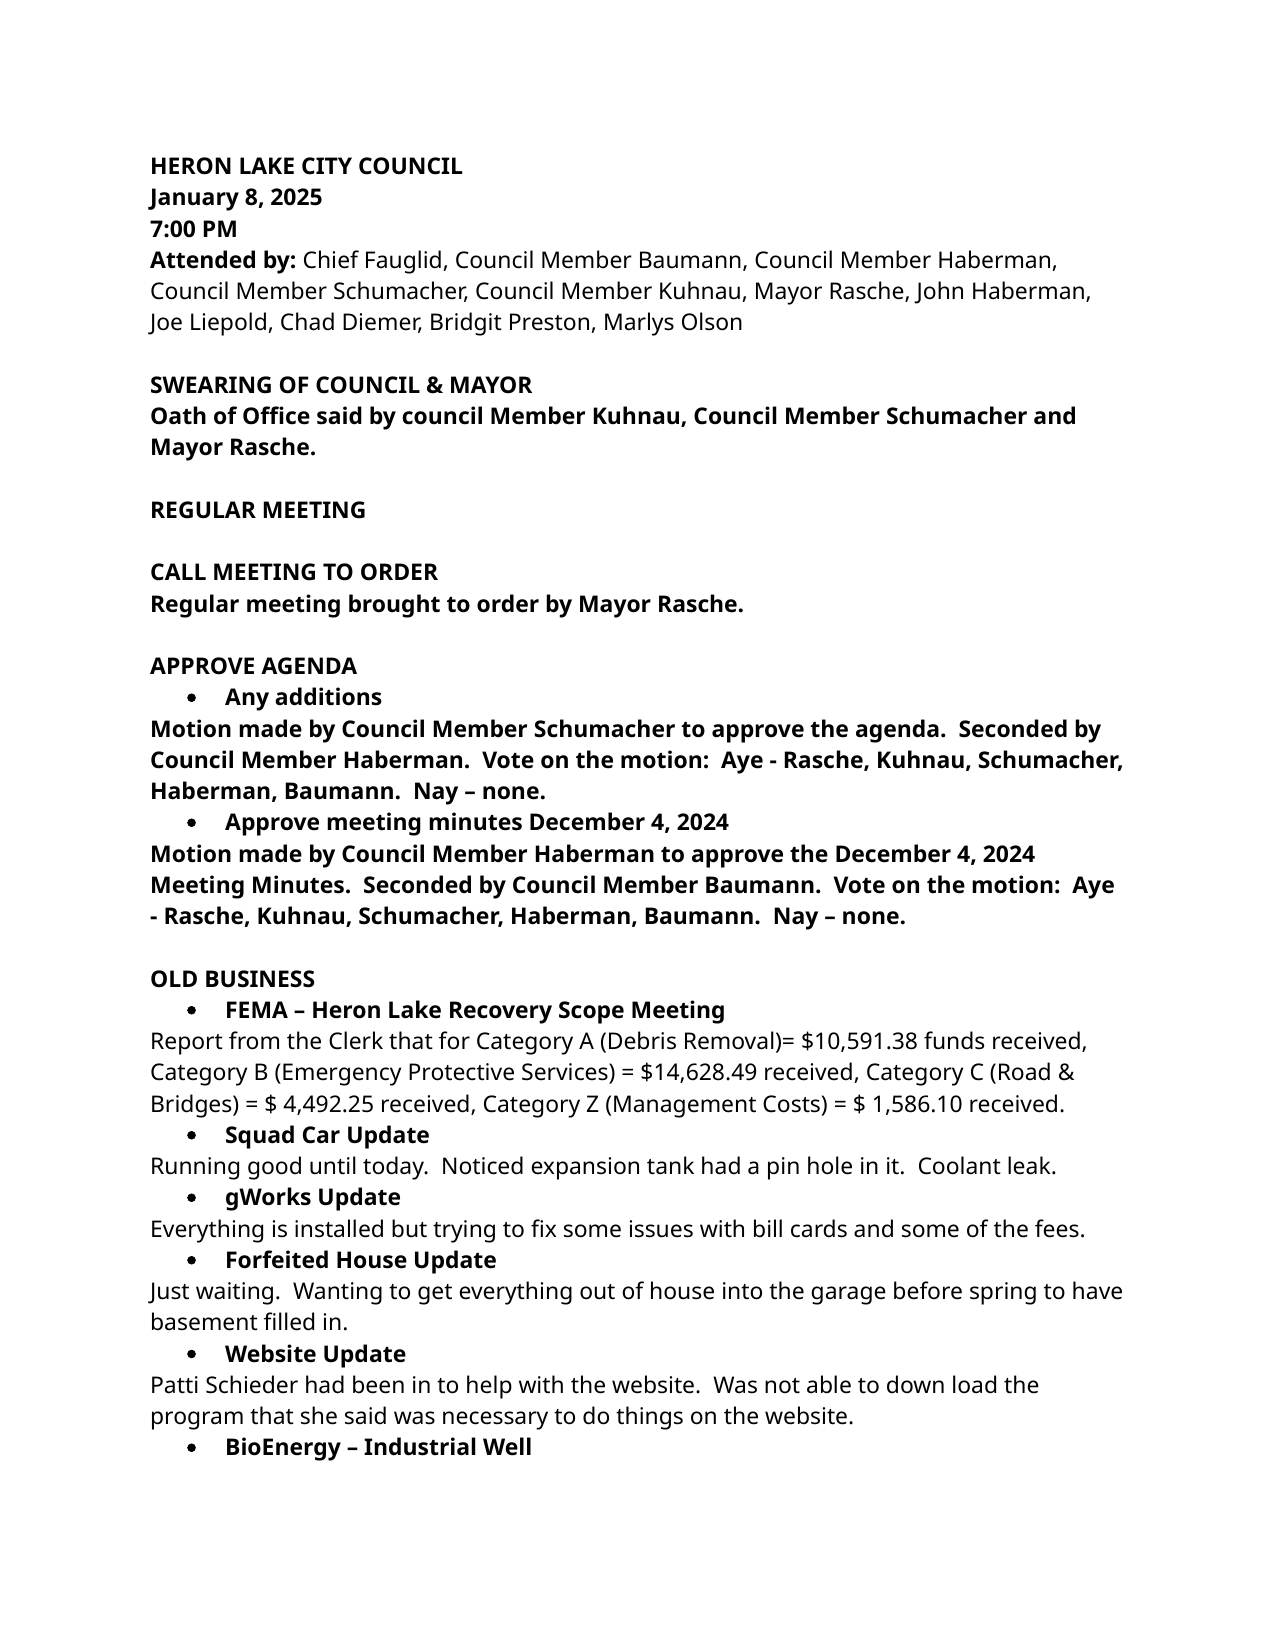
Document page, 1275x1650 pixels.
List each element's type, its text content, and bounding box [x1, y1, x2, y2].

text OLD BUSINESS [150, 962, 1125, 994]
text CALL MEETING TO ORDER [150, 556, 1125, 587]
text January 8, 2025 [150, 181, 1125, 212]
text REGULAR MEETING [150, 494, 1125, 525]
text Report from the Clerk that for Category A (Debris Removal)= $10,591.38 funds received, Category B (Emergency Protective Services) = $14,628.49 received, Category C (Road & Bridges) = $ 4,492.25 received, Category Z (Management Costs) = $ 1,586.10 received. [150, 1025, 1125, 1119]
text Oath of Office said by council Member Kuhnau, Council Member Schumacher and Mayor Rasche. [150, 400, 1125, 462]
text Attended by: Chief Fauglid, Council Member Baumann, Council Member Haberman, Council Member Schumacher, Council Member Kuhnau, Mayor Rasche, John Haberman, Joe Liepold, Chad Diemer, Bridgit Preston, Marlys Olson [150, 244, 1125, 337]
text Motion made by Council Member Haberman to approve the December 4, 2024 Meeting Minutes. Seconded by Council Member Baumann. Vote on the motion: Aye - Rasche, Kuhnau, Schumacher, Haberman, Baumann. Nay – none. [150, 837, 1125, 931]
text Running good until today. Noticed expansion tank had a pin hole in it. Coolant leak. [150, 1150, 1125, 1181]
list Forfeited House Update [187, 1244, 1125, 1275]
text APPROVE AGENDA [150, 650, 1125, 681]
text Patti Schieder had been in to help with the website. Was not able to down load the program that she said was necessary to do things on the website. [150, 1369, 1125, 1431]
text Just waiting. Wanting to get everything out of house into the garage before spring to have basement filled in. [150, 1275, 1125, 1337]
list Website Update [187, 1337, 1125, 1369]
list BioEnergy – Industrial Well [187, 1431, 1125, 1462]
text Everything is installed but trying to fix some issues with bill cards and some of the fees. [150, 1212, 1125, 1244]
text 7:00 PM [150, 212, 1125, 244]
text Motion made by Council Member Schumacher to approve the agenda. Seconded by Council Member Haberman. Vote on the motion: Aye - Rasche, Kuhnau, Schumacher, Haberman, Baumann. Nay – none. [150, 712, 1125, 806]
list gWorks Update [187, 1181, 1125, 1212]
list Squad Car Update [187, 1119, 1125, 1150]
list Any additions [187, 681, 1125, 712]
list Approve meeting minutes December 4, 2024 [187, 806, 1125, 837]
text SWEARING OF COUNCIL & MAYOR [150, 369, 1125, 400]
text HERON LAKE CITY COUNCIL [150, 150, 1125, 181]
list FEMA – Heron Lake Recovery Scope Meeting [187, 994, 1125, 1025]
text Regular meeting brought to order by Mayor Rasche. [150, 587, 1125, 619]
